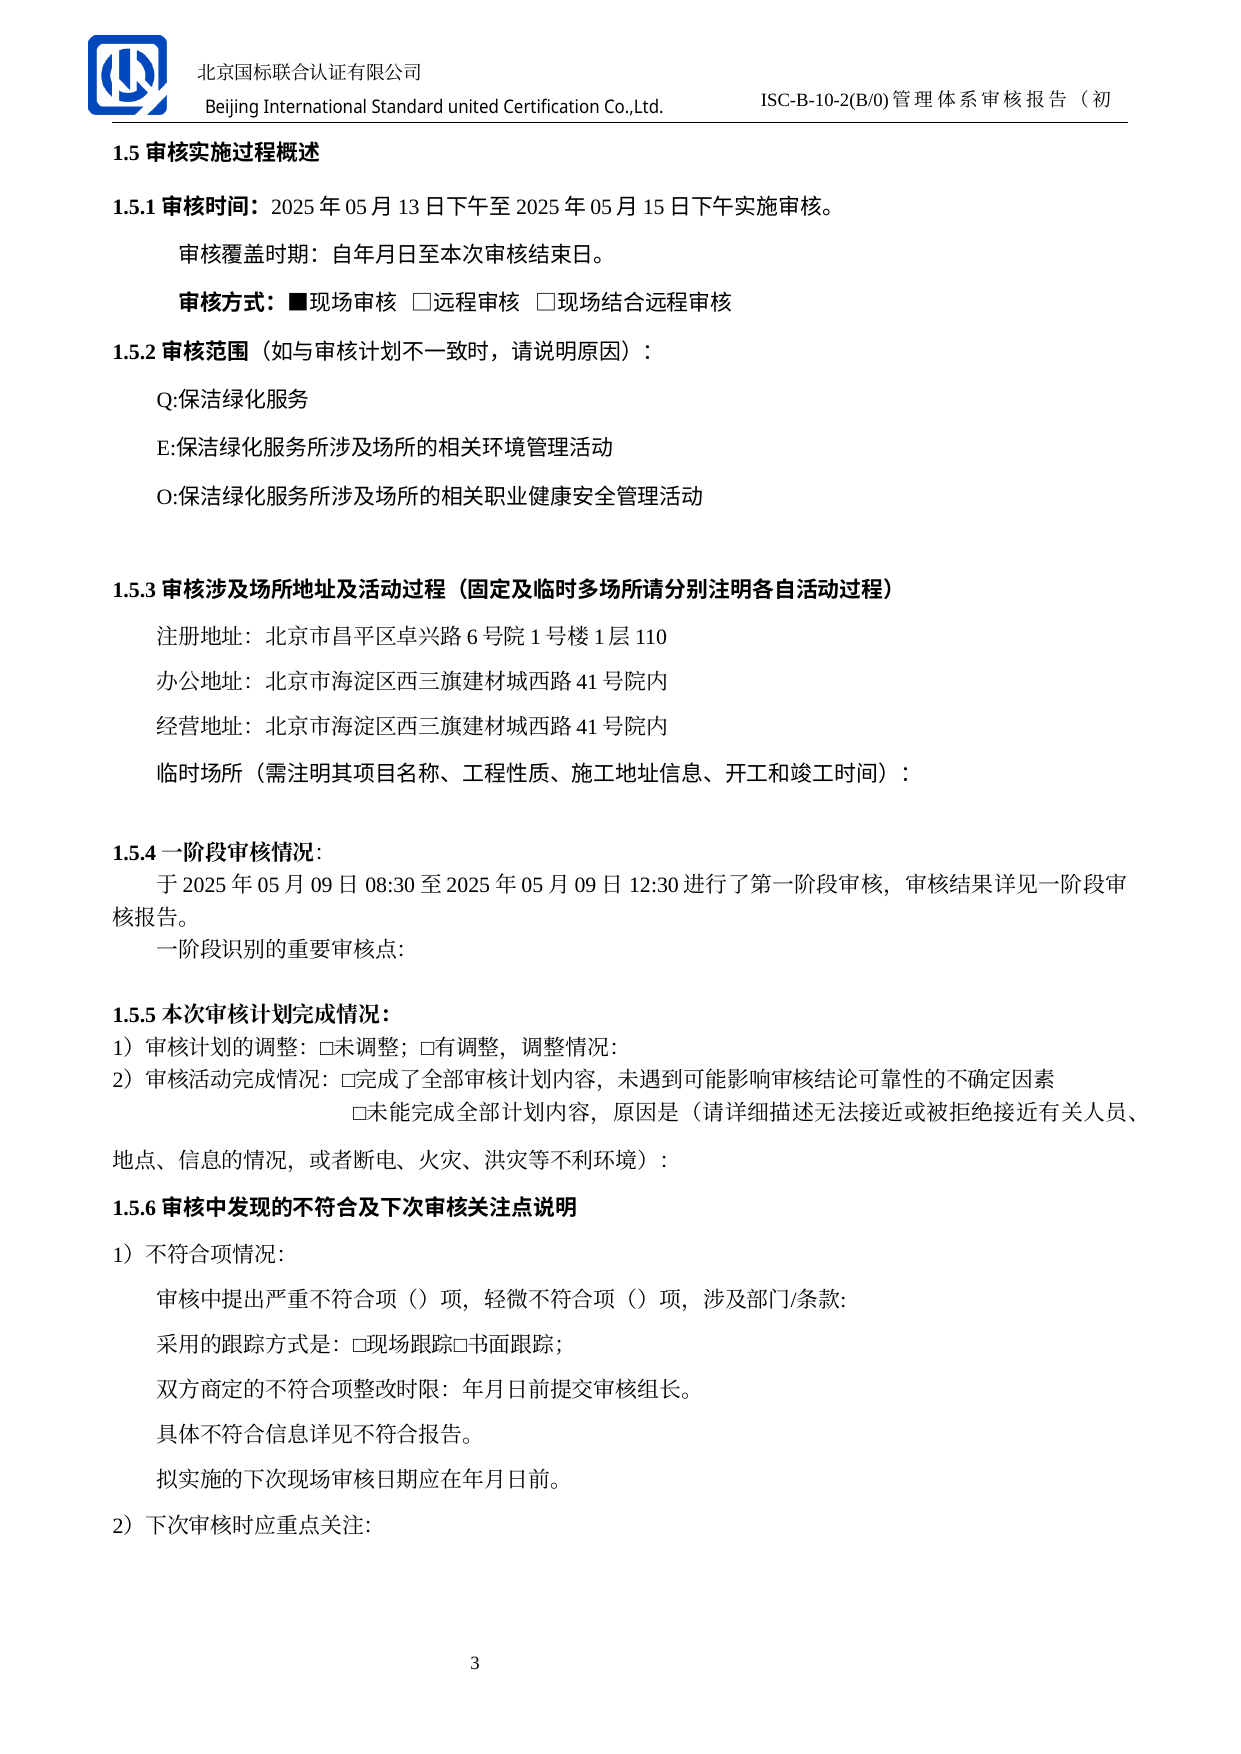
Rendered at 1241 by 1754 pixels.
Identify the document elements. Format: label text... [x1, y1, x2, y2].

text 于2025年05月09日 08:30至2025年05月09日 12:30进行了第一阶段审核，审核结果详见一阶段审核报告。 [112, 869, 1128, 934]
text □未能完成全部计划内容，原因是（请详细描述无法接近或被拒绝接近有关人员、地点、信息的情况，或者断电、火灾、洪灾等不利环境）： [112, 1096, 1128, 1177]
text 1.5.5 本次审核计划完成情况： [112, 999, 1128, 1031]
text 拟实施的下次现场审核日期应在年月日前。 [112, 1464, 1128, 1496]
text 一阶段识别的重要审核点： [112, 934, 1128, 966]
text 2）下次审核时应重点关注： [112, 1509, 1128, 1541]
picture [88, 35, 167, 115]
text 2）审核活动完成情况：□完成了全部审核计划内容，未遇到可能影响审核结论可靠性的不确定因素 [112, 1064, 1128, 1096]
text O:保洁绿化服务所涉及场所的相关职业健康安全管理活动 [112, 478, 1128, 511]
text 1.5.1 审核时间：2025年05月13日下午至2025年05月15日下午实施审核。 [112, 188, 1128, 221]
text 注册地址：北京市昌平区卓兴路6号院1号楼1层110 [112, 620, 1128, 652]
text 审核覆盖时期：自年月日至本次审核结束日。 [112, 237, 1128, 269]
text E:保洁绿化服务所涉及场所的相关环境管理活动 [112, 430, 1128, 462]
text 1）审核计划的调整：□未调整；□有调整，调整情况： [112, 1031, 1128, 1064]
text 1.5.2 审核范围（如与审核计划不一致时，请说明原因）： [112, 333, 1128, 366]
text 1.5 审核实施过程概述 [112, 135, 1128, 167]
text 双方商定的不符合项整改时限：年月日前提交审核组长。 [156, 1374, 1128, 1406]
text 1.5.3 审核涉及场所地址及活动过程（固定及临时多场所请分别注明各自活动过程） [112, 572, 1128, 604]
text 1.5.4 一阶段审核情况： [112, 836, 1128, 869]
text 临时场所（需注明其项目名称、工程性质、施工地址信息、开工和竣工时间）： [112, 755, 1128, 788]
text 办公地址：北京市海淀区西三旗建材城西路41号院内 [112, 665, 1128, 698]
text 1）不符合项情况： [112, 1238, 1128, 1271]
text 1.5.6 审核中发现的不符合及下次审核关注点说明 [112, 1190, 1128, 1222]
text 采用的跟踪方式是：□现场跟踪□书面跟踪； [112, 1328, 1128, 1361]
text 审核中提出严重不符合项（）项，轻微不符合项（）项，涉及部门/条款: [112, 1283, 1128, 1316]
text Q:保洁绿化服务 [112, 382, 1128, 414]
text 经营地址：北京市海淀区西三旗建材城西路41号院内 [112, 710, 1128, 743]
text 审核方式：■现场审核 □远程审核 □现场结合远程审核 [112, 285, 1128, 317]
text 具体不符合信息详见不符合报告。 [156, 1419, 1128, 1451]
